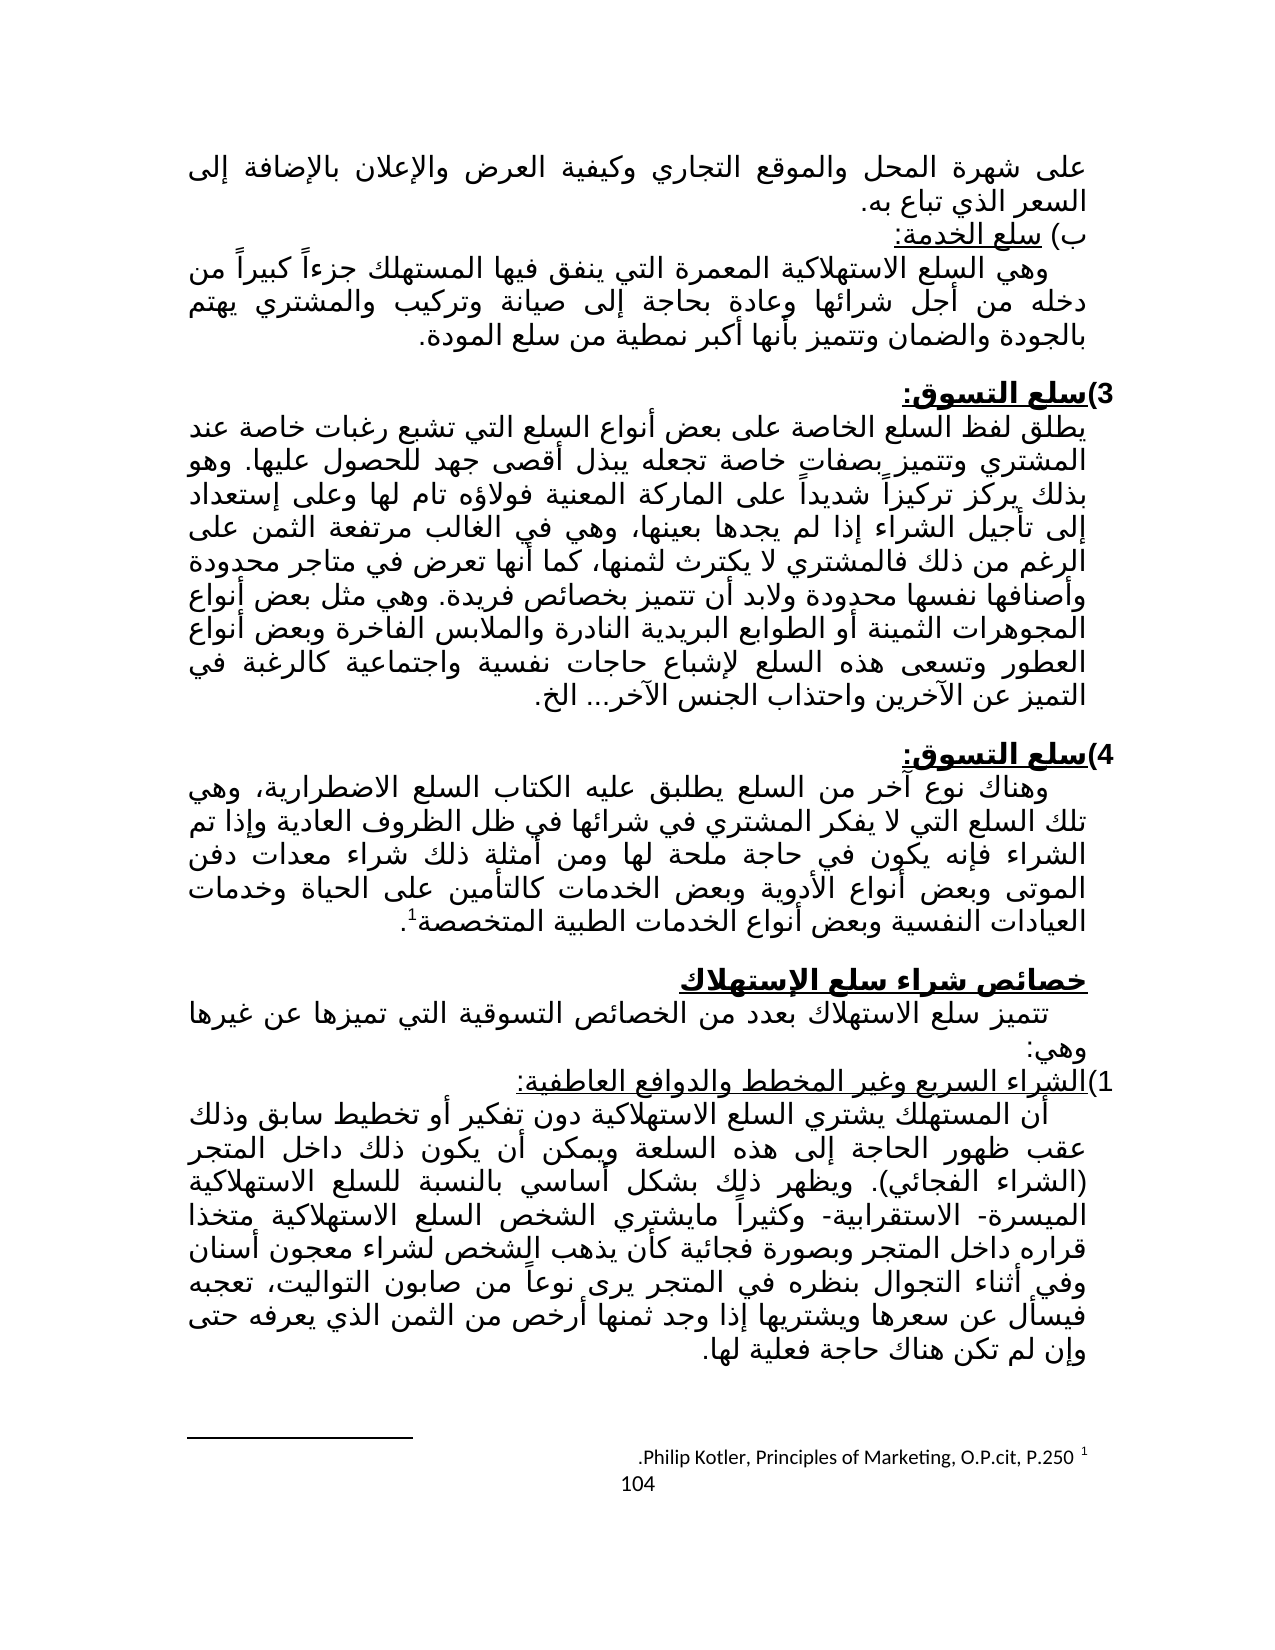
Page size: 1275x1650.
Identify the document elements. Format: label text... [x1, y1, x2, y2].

list الشراء السريع وغير المخطط والدوافع العاطفية: [187, 1063, 1087, 1097]
list سلع التسوق: [187, 376, 1087, 410]
list خصائص شراء سلع الإستهلاك [187, 963, 1087, 996]
list سلع التسوق: [187, 737, 1087, 770]
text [187, 150, 1087, 217]
text ب) سلع الخدمة: [187, 217, 1087, 251]
text يطلق لفظ السلع الخاصة على بعض أنواع السلع التي تشبع رغبات خاصة عند المشتري وتتميز بصفات خاصة تجعله يبذل أقصى جهد للحصول عليها. وهو بذلك يركز تركيزاً شديداً على الماركة المعنية فولاؤه تام لها وعلى إستعداد إلى تأجيل الشراء إذا لم يجدها بعينها، وهي في الغالب مرتفعة الثمن على الرغم من ذلك فالمشتري لا يكترث لثمنها، كما أنها تعرض في متاجر محدودة وأصنافها نفسها محدودة ولابد أن تتميز بخصائص فريدة. وهي مثل بعض أنواع المجوهرات الثمينة أو الطوابع البريدية النادرة والملابس الفاخرة وبعض أنواع العطور وتسعى هذه السلع لإشباع حاجات نفسية واجتماعية كالرغبة في التميز عن الآخرين واحتذاب الجنس الآخر... الخ. [187, 410, 1087, 712]
text أن المستهلك يشتري السلع الاستهلاكية دون تفكير أو تخطيط سابق وذلك عقب ظهور الحاجة إلى هذه السلعة ويمكن أن يكون ذلك داخل المتجر (الشراء الفجائي). ويظهر ذلك بشكل أساسي بالنسبة للسلع الاستهلاكية الميسرة- الاستقرابية- وكثيراً مايشتري الشخص السلع الاستهلاكية متخذا قراره داخل المتجر وبصورة فجائية كأن يذهب الشخص لشراء معجون أسنان وفي أثناء التجوال بنظره في المتجر يرى نوعاً من صابون التواليت، تعجبه فيسأل عن سعرها ويشتريها إذا وجد ثمنها أرخص من الثمن الذي يعرفه حتى وإن لم تكن هناك حاجة فعلية لها. [187, 1097, 1087, 1365]
text وهناك نوع آخر من السلع يطلبق عليه الكتاب السلع الاضطرارية، وهي تلك السلع التي لا يفكر المشتري في شرائها في ظل الظروف العادية وإذا تم الشراء فإنه يكون في حاجة ملحة لها ومن أمثلة ذلك شراء معدات دفن الموتى وبعض أنواع الأدوية وبعض الخدمات كالتأمين على الحياة وخدمات العيادات النفسية وبعض أنواع الخدمات الطبية المتخصصة. [187, 770, 1087, 938]
text تتميز سلع الاستهلاك بعدد من الخصائص التسوقية التي تميزها عن غيرها وهي: [187, 996, 1087, 1063]
text وهي السلع الاستهلاكية المعمرة التي ينفق فيها المستهلك جزءاً كبيراً من دخله من أجل شرائها وعادة بحاجة إلى صيانة وتركيب والمشتري يهتم بالجودة والضمان وتتميز بأنها أكبر نمطية من سلع المودة. [187, 251, 1087, 351]
